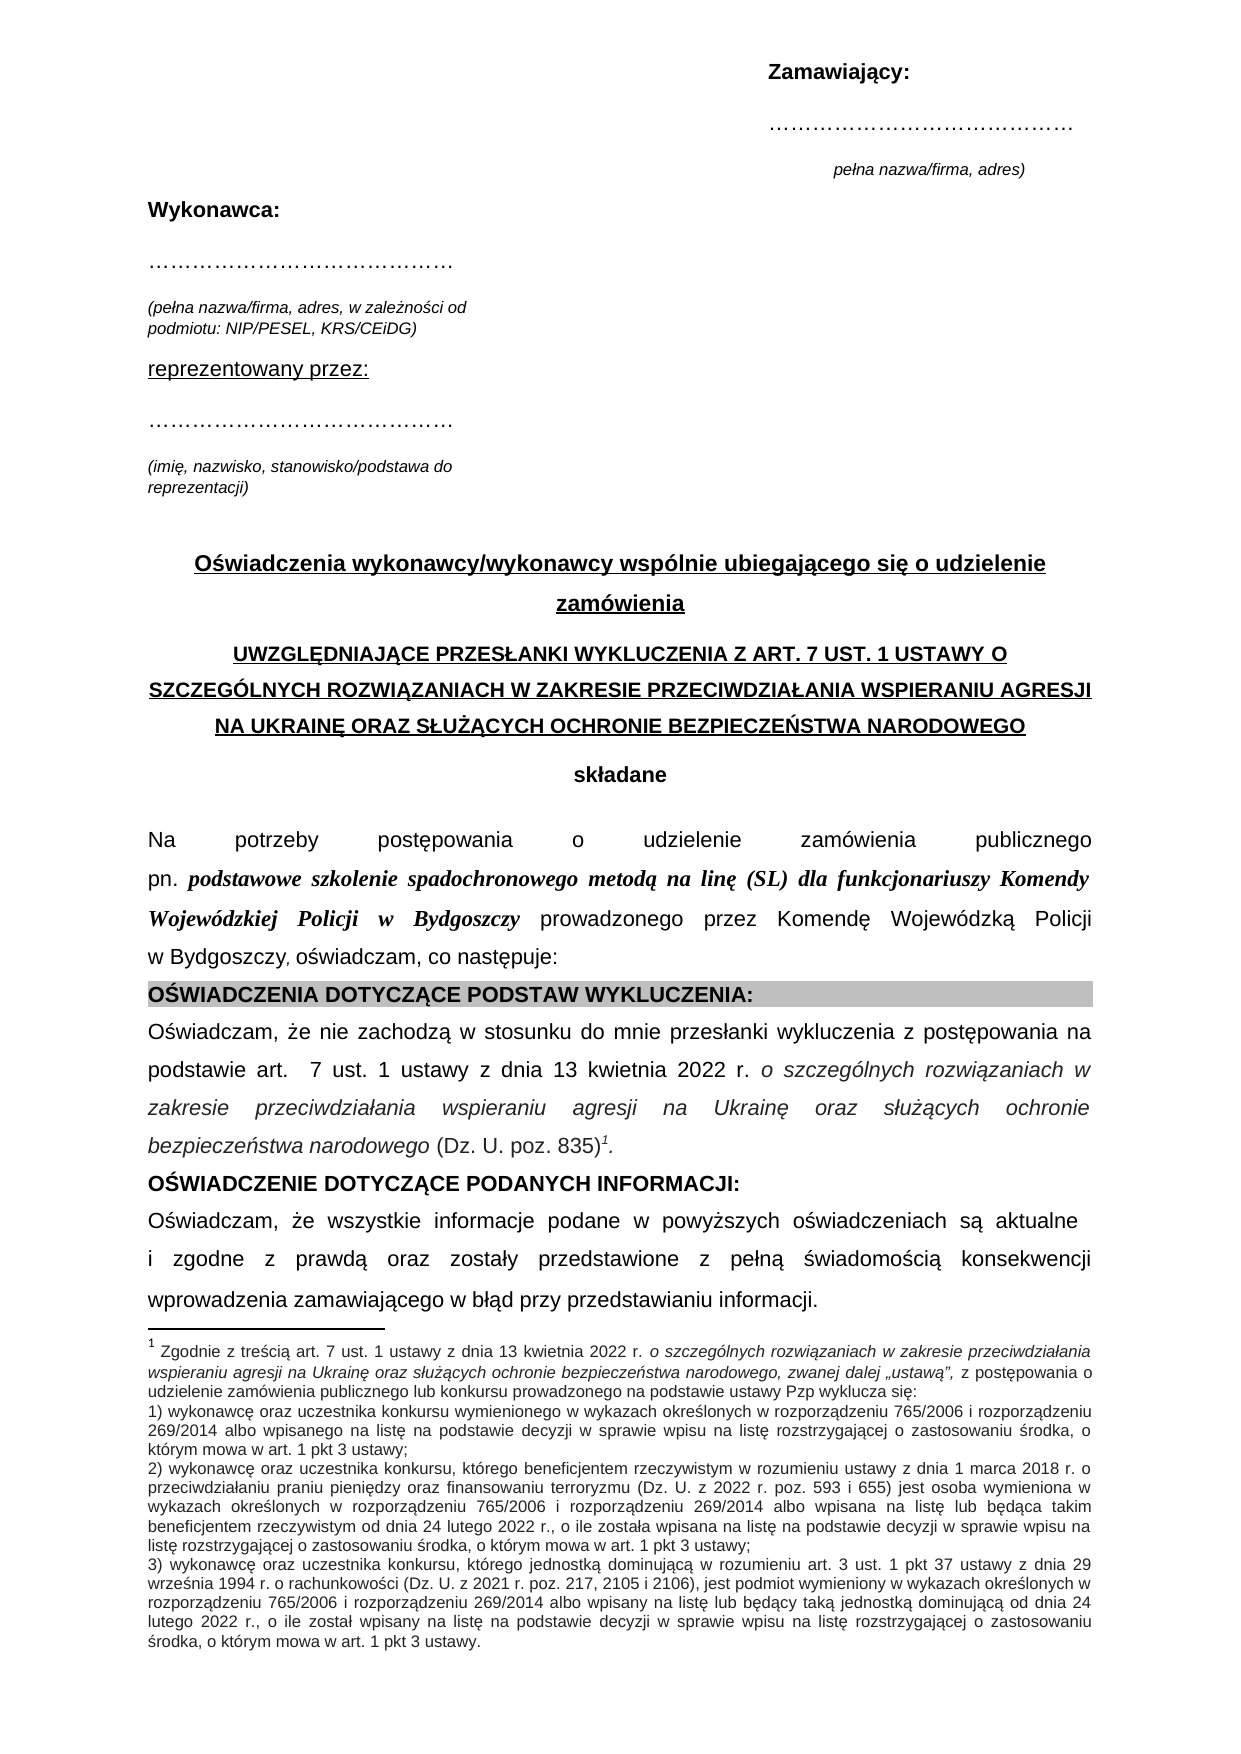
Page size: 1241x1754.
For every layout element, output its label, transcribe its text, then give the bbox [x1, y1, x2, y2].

text Wykonawca: [148, 197, 1093, 222]
text pełna nazwa/firma, adres) [768, 160, 1093, 179]
text …………………………………… [148, 248, 472, 273]
text składane [148, 762, 1093, 787]
text OŚWIADCZENIA DOTYCZĄCE PODSTAW WYKLUCZENIA: [148, 981, 1093, 1007]
text (pełna nazwa/firma, adres, w zależności od podmiotu: NIP/PESEL, KRS/CEiDG) [148, 298, 472, 338]
text reprezentowany przez: [148, 356, 1093, 381]
text Oświadczenia wykonawcy/wykonawcy wspólnie ubiegającego się o udzielenie zamówienia [148, 550, 1093, 616]
text Oświadczam, że nie zachodzą w stosunku do mnie przesłanki wykluczenia z postępowania na podstawie art. 7 ust. 1 ustawy z dnia 13 kwietnia 2022 r. o szczególnych rozwiązaniach w zakresie przeciwdziałania wspieraniu agresji na Ukrainę oraz służących ochronie bezpieczeństwa narodowego (Dz. U. poz. 835). [148, 1019, 1093, 1158]
text Na potrzeby postępowania o udzielenie zamówienia publicznego pn. podstawowe szkolenie spadochronowego metodą na linę (SL) dla funkcjonariuszy Komendy Wojewódzkiej Policji w Bydgoszczy prowadzonego przez Komendę Wojewódzką Policji w Bydgoszczy, oświadczam, co następuje: [148, 827, 1093, 969]
text OŚWIADCZENIE DOTYCZĄCE PODANYCH INFORMACJI: [148, 1171, 1093, 1196]
text …………………………………… [148, 406, 472, 432]
text Oświadczam, że wszystkie informacje podane w powyższych oświadczeniach są aktualne i zgodne z prawdą oraz zostały przedstawione z pełną świadomością konsekwencji wprowadzenia zamawiającego w błąd przy przedstawianiu informacji. [148, 1208, 1093, 1313]
text …………………………………… [768, 109, 1093, 135]
text UWZGLĘDNIAJĄCE PRZESŁANKI WYKLUCZENIA Z ART. 7 UST. 1 USTAWY o szczególnych rozwiązaniach w zakresie przeciwdziałania wspieraniu agresji na Ukrainę oraz służących ochronie bezpieczeństwa narodowego [148, 642, 1093, 737]
text Zamawiający: [694, 59, 1093, 84]
text (imię, nazwisko, stanowisko/podstawa do reprezentacji) [148, 457, 472, 497]
